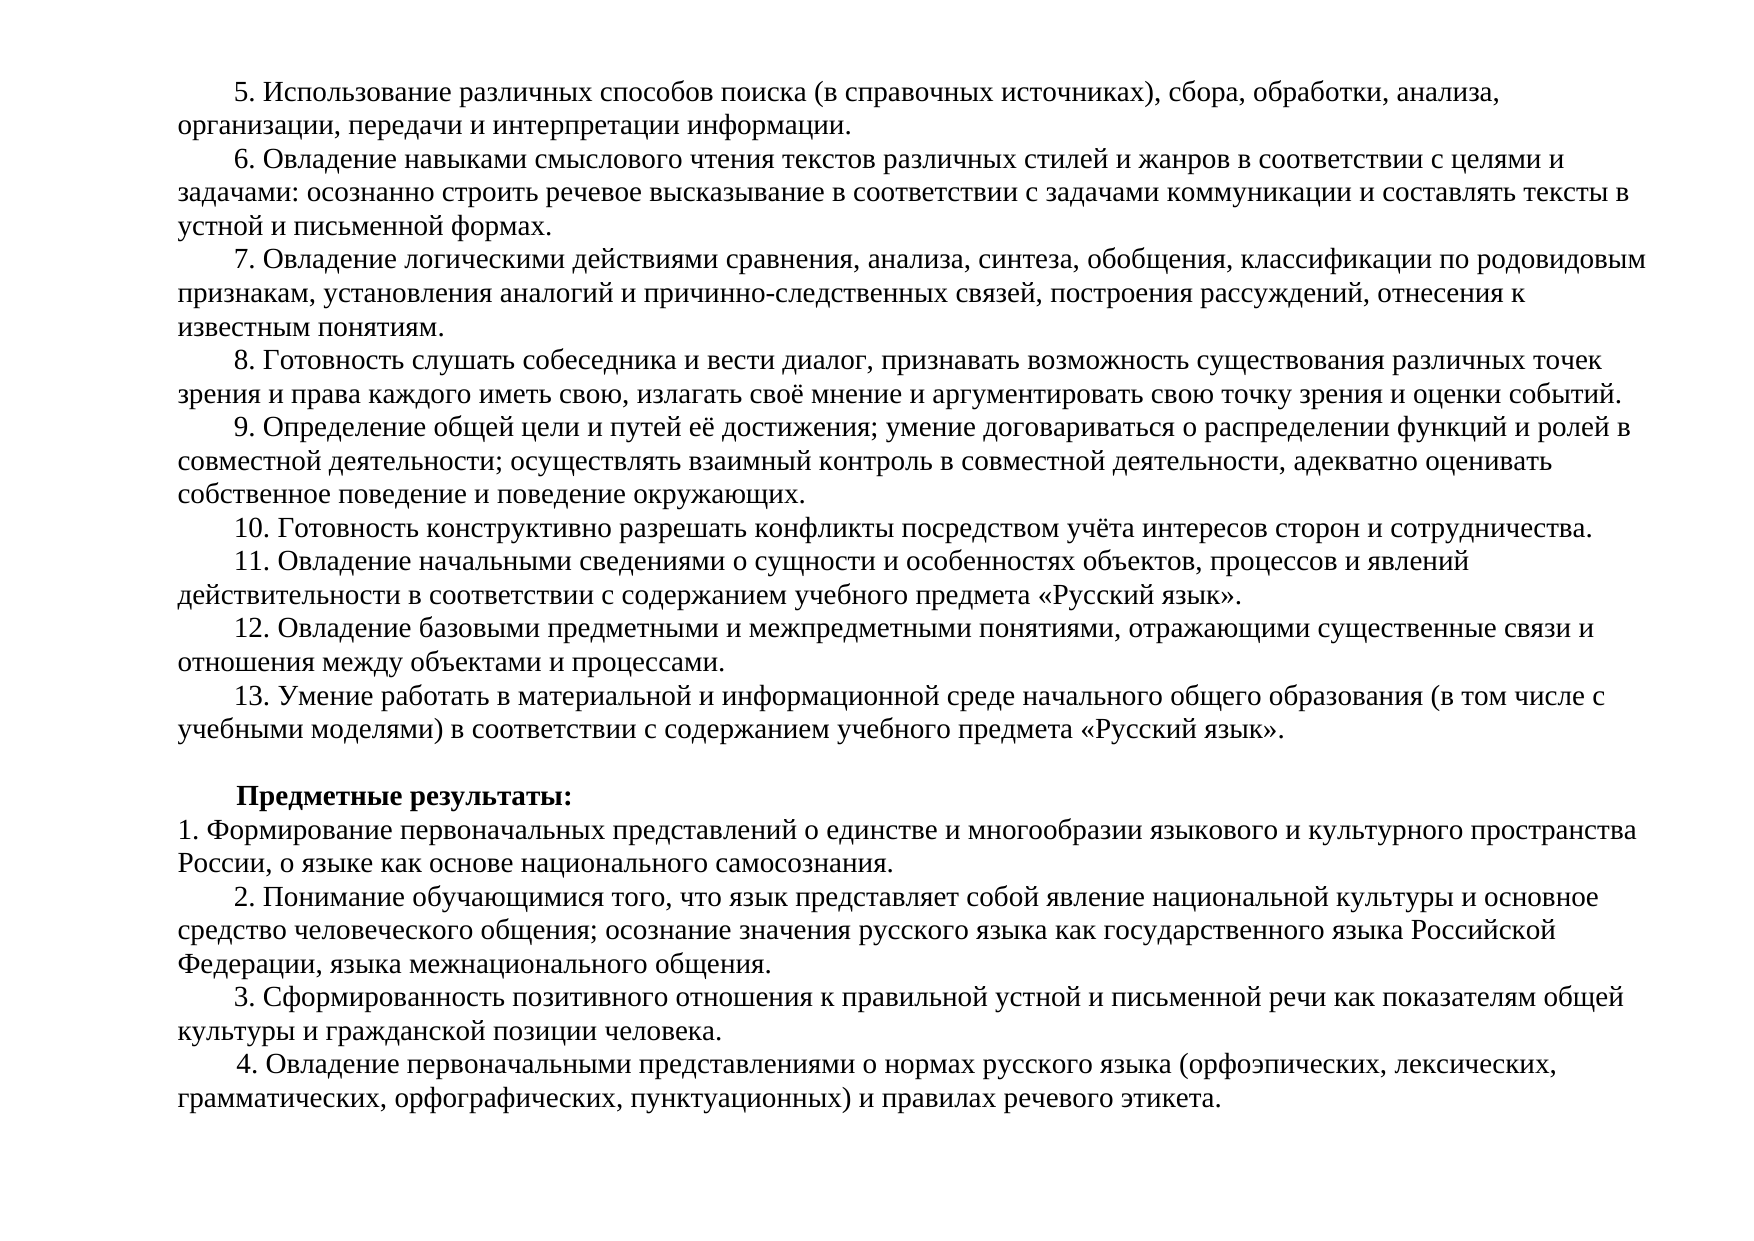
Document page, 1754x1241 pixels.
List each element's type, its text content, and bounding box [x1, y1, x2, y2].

text Предметные результаты: [177, 778, 1665, 812]
text 9. Определение общей цели и путей её достижения; умение договариваться о распределении функций и ролей в совместной деятельности; осуществлять взаимный контроль в совместной деятельности, адекватно оценивать собственное поведение и поведение окружающих. [177, 409, 1665, 510]
text 8. Готовность слушать собеседника и вести диалог, признавать возможность существования различных точек зрения и права каждого иметь свою, излагать своё мнение и аргументировать свою точку зрения и оценки событий. [177, 342, 1665, 409]
text 7. Овладение логическими действиями сравнения, анализа, синтеза, обобщения, классификации по родовидовым признакам, установления аналогий и причинно-следственных связей, построения рассуждений, отнесения к известным понятиям. [177, 242, 1665, 342]
text 2. Понимание обучающимися того, что язык представляет собой явление национальной культуры и основное средство человеческого общения; осознание значения русского языка как государственного языка Российской Федерации, языка межнационального общения. [177, 879, 1665, 979]
text 10. Готовность конструктивно разрешать конфликты посредством учёта интересов сторон и сотрудничества. [177, 510, 1665, 543]
text 11. Овладение начальными сведениями о сущности и особенностях объектов, процессов и явлений действительности в соответствии с содержанием учебного предмета «Русский язык». [177, 543, 1665, 611]
text 13. Умение работать в материальной и информационной среде начального общего образования (в том числе с учебными моделями) в соответствии с содержанием учебного предмета «Русский язык». [177, 678, 1665, 745]
text 12. Овладение базовыми предметными и межпредметными понятиями, отражающими существенные связи и отношения между объектами и процессами. [177, 611, 1665, 678]
text 6. Овладение навыками смыслового чтения текстов различных стилей и жанров в соответствии с целями и задачами: осознанно строить речевое высказывание в соответствии с задачами коммуникации и составлять тексты в устной и письменной формах. [177, 141, 1665, 242]
text 3. Сформированность позитивного отношения к правильной устной и письменной речи как показателям общей культуры и гражданской позиции человека. [177, 979, 1665, 1047]
text 4. Овладение первоначальными представлениями о нормах русского языка (орфоэпических, лексических, грамматических, орфографических, пунктуационных) и правилах речевого этикета. [177, 1047, 1665, 1114]
text 1. Формирование первоначальных представлений о единстве и многообразии языкового и культурного пространства России, о языке как основе национального самосознания. [177, 812, 1665, 879]
text 5. Использование различных способов поиска (в справочных источниках), сбора, обработки, анализа, организации, передачи и интерпретации информации. [177, 74, 1665, 141]
